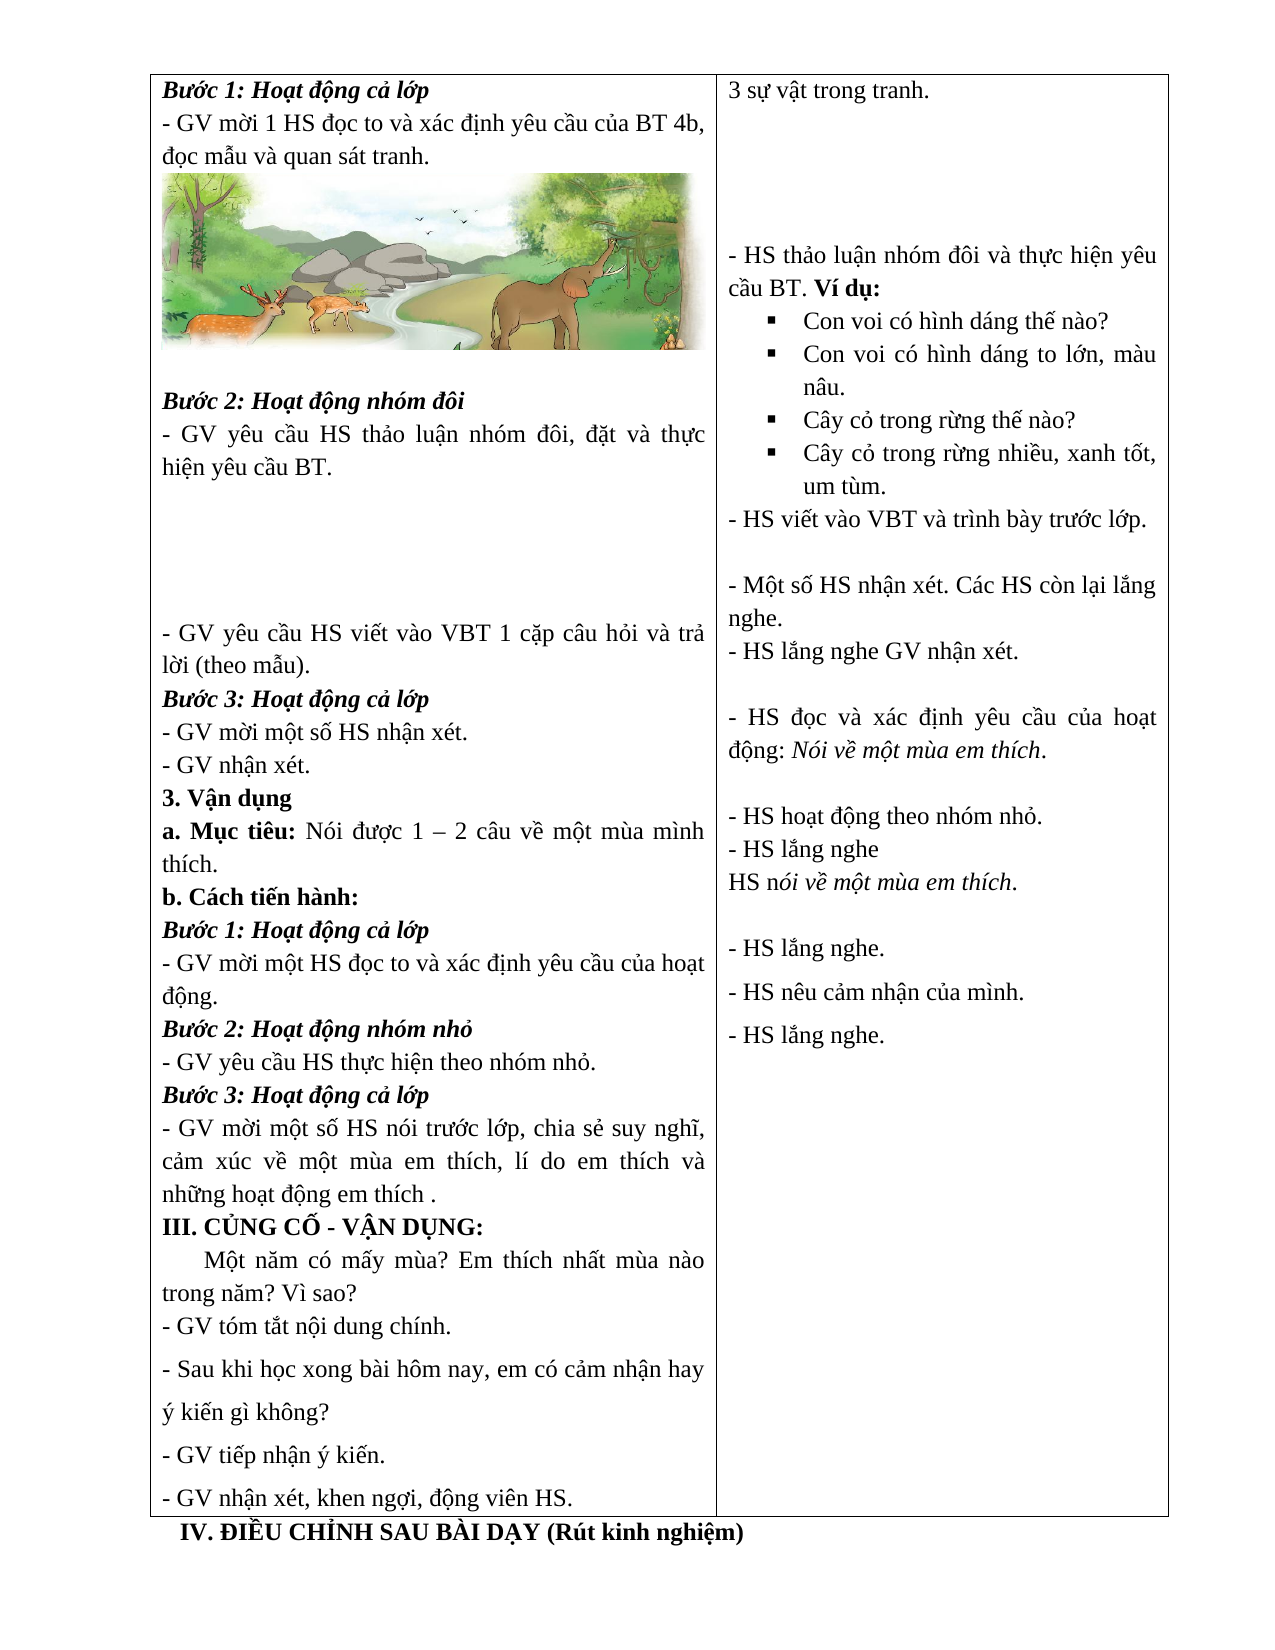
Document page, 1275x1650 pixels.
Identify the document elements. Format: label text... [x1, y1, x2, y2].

picture [161, 173, 706, 350]
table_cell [151, 75, 716, 1516]
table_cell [717, 75, 1168, 1516]
text IV. ĐIỀU CHỈNH SAU BÀI DẠY (Rút kinh nghiệm) [150, 1517, 1125, 1546]
